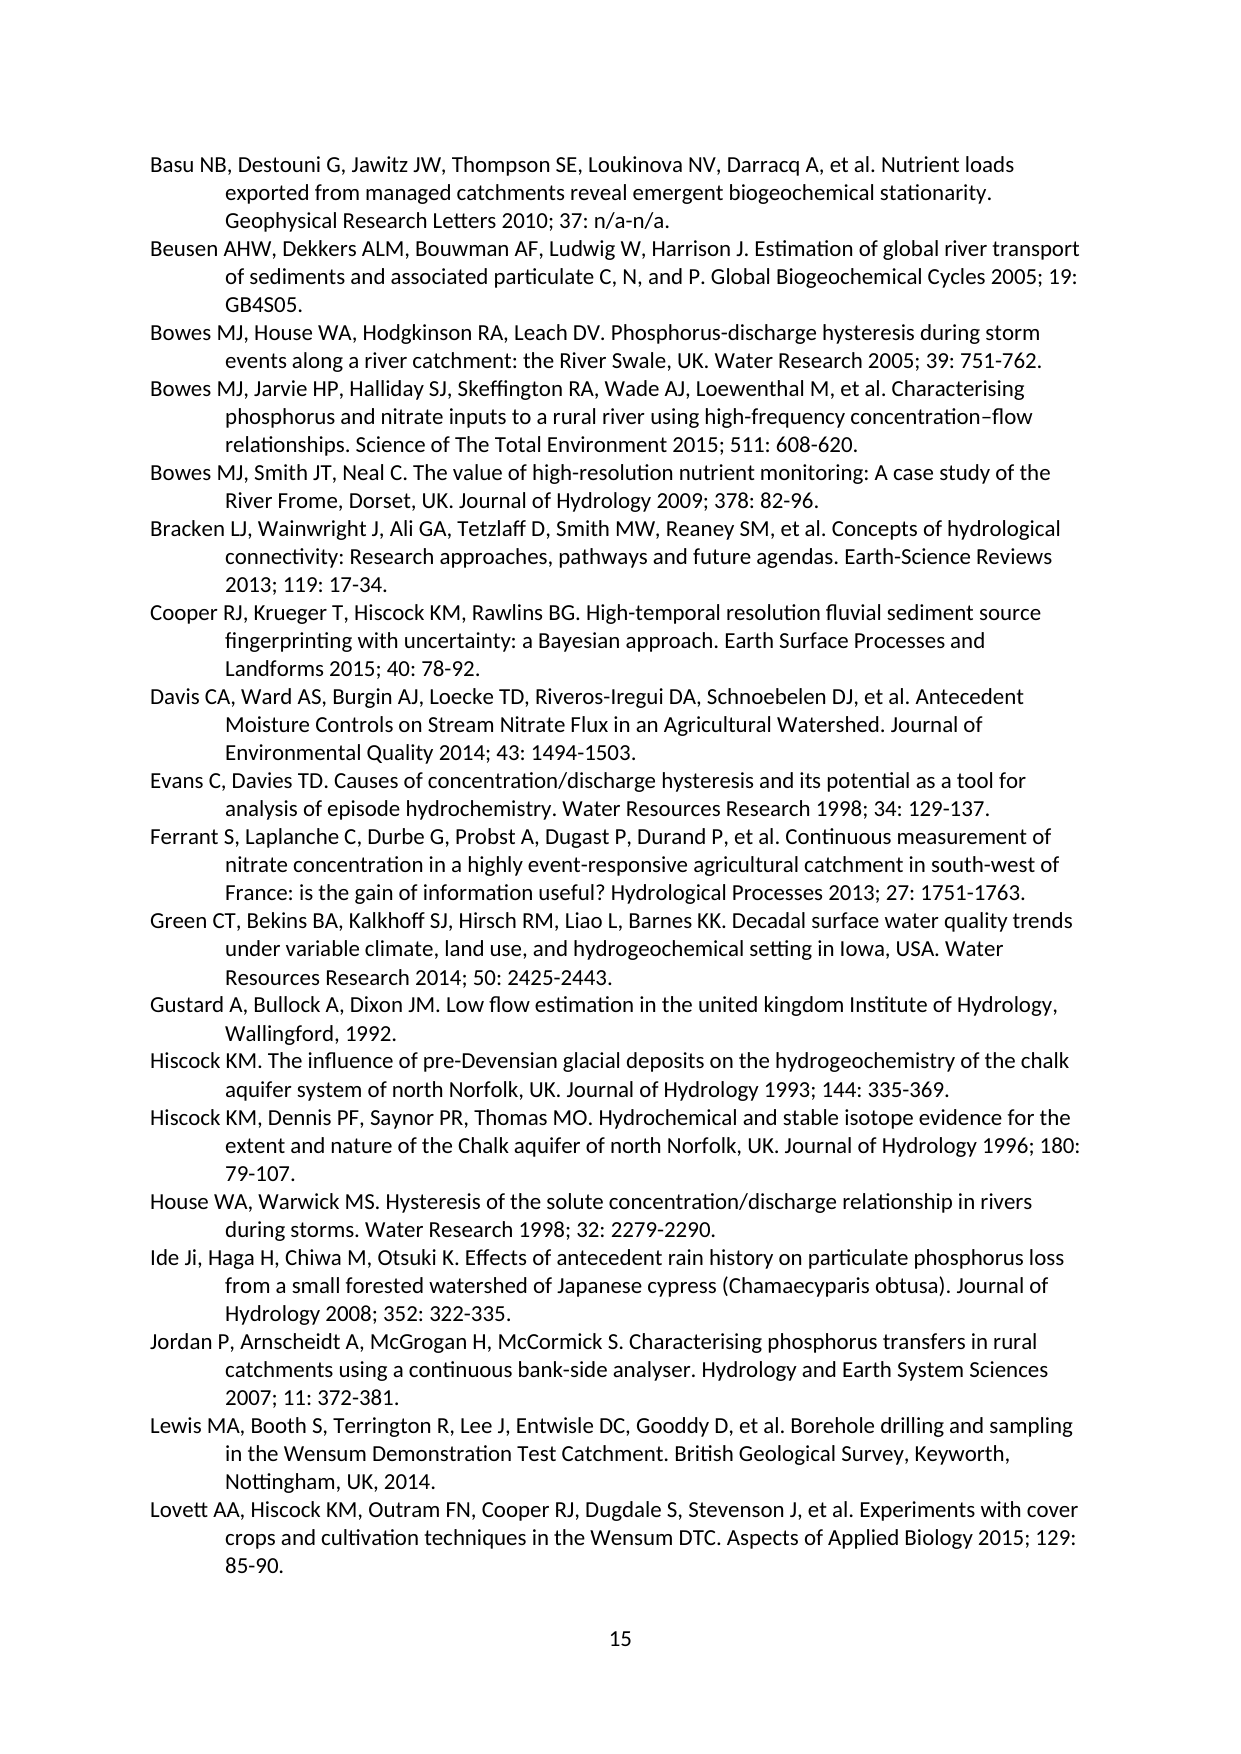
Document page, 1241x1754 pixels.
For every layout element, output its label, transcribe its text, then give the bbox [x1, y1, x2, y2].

text Bowes MJ, House WA, Hodgkinson RA, Leach DV. Phosphorus-discharge hysteresis during storm events along a river catchment: the River Swale, UK. Water Research 2005; 39: 751-762. [150, 318, 1090, 374]
text Gustard A, Bullock A, Dixon JM. Low flow estimation in the united kingdom Institute of Hydrology, Wallingford, 1992. [150, 991, 1090, 1047]
text Bowes MJ, Smith JT, Neal C. The value of high-resolution nutrient monitoring: A case study of the River Frome, Dorset, UK. Journal of Hydrology 2009; 378: 82-96. [150, 458, 1090, 514]
text Hiscock KM, Dennis PF, Saynor PR, Thomas MO. Hydrochemical and stable isotope evidence for the extent and nature of the Chalk aquifer of north Norfolk, UK. Journal of Hydrology 1996; 180: 79-107. [150, 1103, 1090, 1187]
text Lovett AA, Hiscock KM, Outram FN, Cooper RJ, Dugdale S, Stevenson J, et al. Experiments with cover crops and cultivation techniques in the Wensum DTC. Aspects of Applied Biology 2015; 129: 85-90. [150, 1495, 1090, 1579]
text Bracken LJ, Wainwright J, Ali GA, Tetzlaff D, Smith MW, Reaney SM, et al. Concepts of hydrological connectivity: Research approaches, pathways and future agendas. Earth-Science Reviews 2013; 119: 17-34. [150, 514, 1090, 598]
text Beusen AHW, Dekkers ALM, Bouwman AF, Ludwig W, Harrison J. Estimation of global river transport of sediments and associated particulate C, N, and P. Global Biogeochemical Cycles 2005; 19: GB4S05. [150, 234, 1090, 318]
text House WA, Warwick MS. Hysteresis of the solute concentration/discharge relationship in rivers during storms. Water Research 1998; 32: 2279-2290. [150, 1187, 1090, 1243]
text Lewis MA, Booth S, Terrington R, Lee J, Entwisle DC, Gooddy D, et al. Borehole drilling and sampling in the Wensum Demonstration Test Catchment. British Geological Survey, Keyworth, Nottingham, UK, 2014. [150, 1411, 1090, 1495]
text Basu NB, Destouni G, Jawitz JW, Thompson SE, Loukinova NV, Darracq A, et al. Nutrient loads exported from managed catchments reveal emergent biogeochemical stationarity. Geophysical Research Letters 2010; 37: n/a-n/a. [150, 150, 1090, 234]
text Evans C, Davies TD. Causes of concentration/discharge hysteresis and its potential as a tool for analysis of episode hydrochemistry. Water Resources Research 1998; 34: 129-137. [150, 766, 1090, 822]
text Ide Ji, Haga H, Chiwa M, Otsuki K. Effects of antecedent rain history on particulate phosphorus loss from a small forested watershed of Japanese cypress (Chamaecyparis obtusa). Journal of Hydrology 2008; 352: 322-335. [150, 1243, 1090, 1327]
text Bowes MJ, Jarvie HP, Halliday SJ, Skeffington RA, Wade AJ, Loewenthal M, et al. Characterising phosphorus and nitrate inputs to a rural river using high-frequency concentration–flow relationships. Science of The Total Environment 2015; 511: 608-620. [150, 374, 1090, 458]
text Ferrant S, Laplanche C, Durbe G, Probst A, Dugast P, Durand P, et al. Continuous measurement of nitrate concentration in a highly event-responsive agricultural catchment in south-west of France: is the gain of information useful? Hydrological Processes 2013; 27: 1751-1763. [150, 822, 1090, 907]
text Hiscock KM. The influence of pre-Devensian glacial deposits on the hydrogeochemistry of the chalk aquifer system of north Norfolk, UK. Journal of Hydrology 1993; 144: 335-369. [150, 1047, 1090, 1103]
text Davis CA, Ward AS, Burgin AJ, Loecke TD, Riveros-Iregui DA, Schnoebelen DJ, et al. Antecedent Moisture Controls on Stream Nitrate Flux in an Agricultural Watershed. Journal of Environmental Quality 2014; 43: 1494-1503. [150, 682, 1090, 766]
text Green CT, Bekins BA, Kalkhoff SJ, Hirsch RM, Liao L, Barnes KK. Decadal surface water quality trends under variable climate, land use, and hydrogeochemical setting in Iowa, USA. Water Resources Research 2014; 50: 2425-2443. [150, 907, 1090, 991]
text Jordan P, Arnscheidt A, McGrogan H, McCormick S. Characterising phosphorus transfers in rural catchments using a continuous bank-side analyser. Hydrology and Earth System Sciences 2007; 11: 372-381. [150, 1327, 1090, 1411]
text Cooper RJ, Krueger T, Hiscock KM, Rawlins BG. High-temporal resolution fluvial sediment source fingerprinting with uncertainty: a Bayesian approach. Earth Surface Processes and Landforms 2015; 40: 78-92. [150, 598, 1090, 682]
